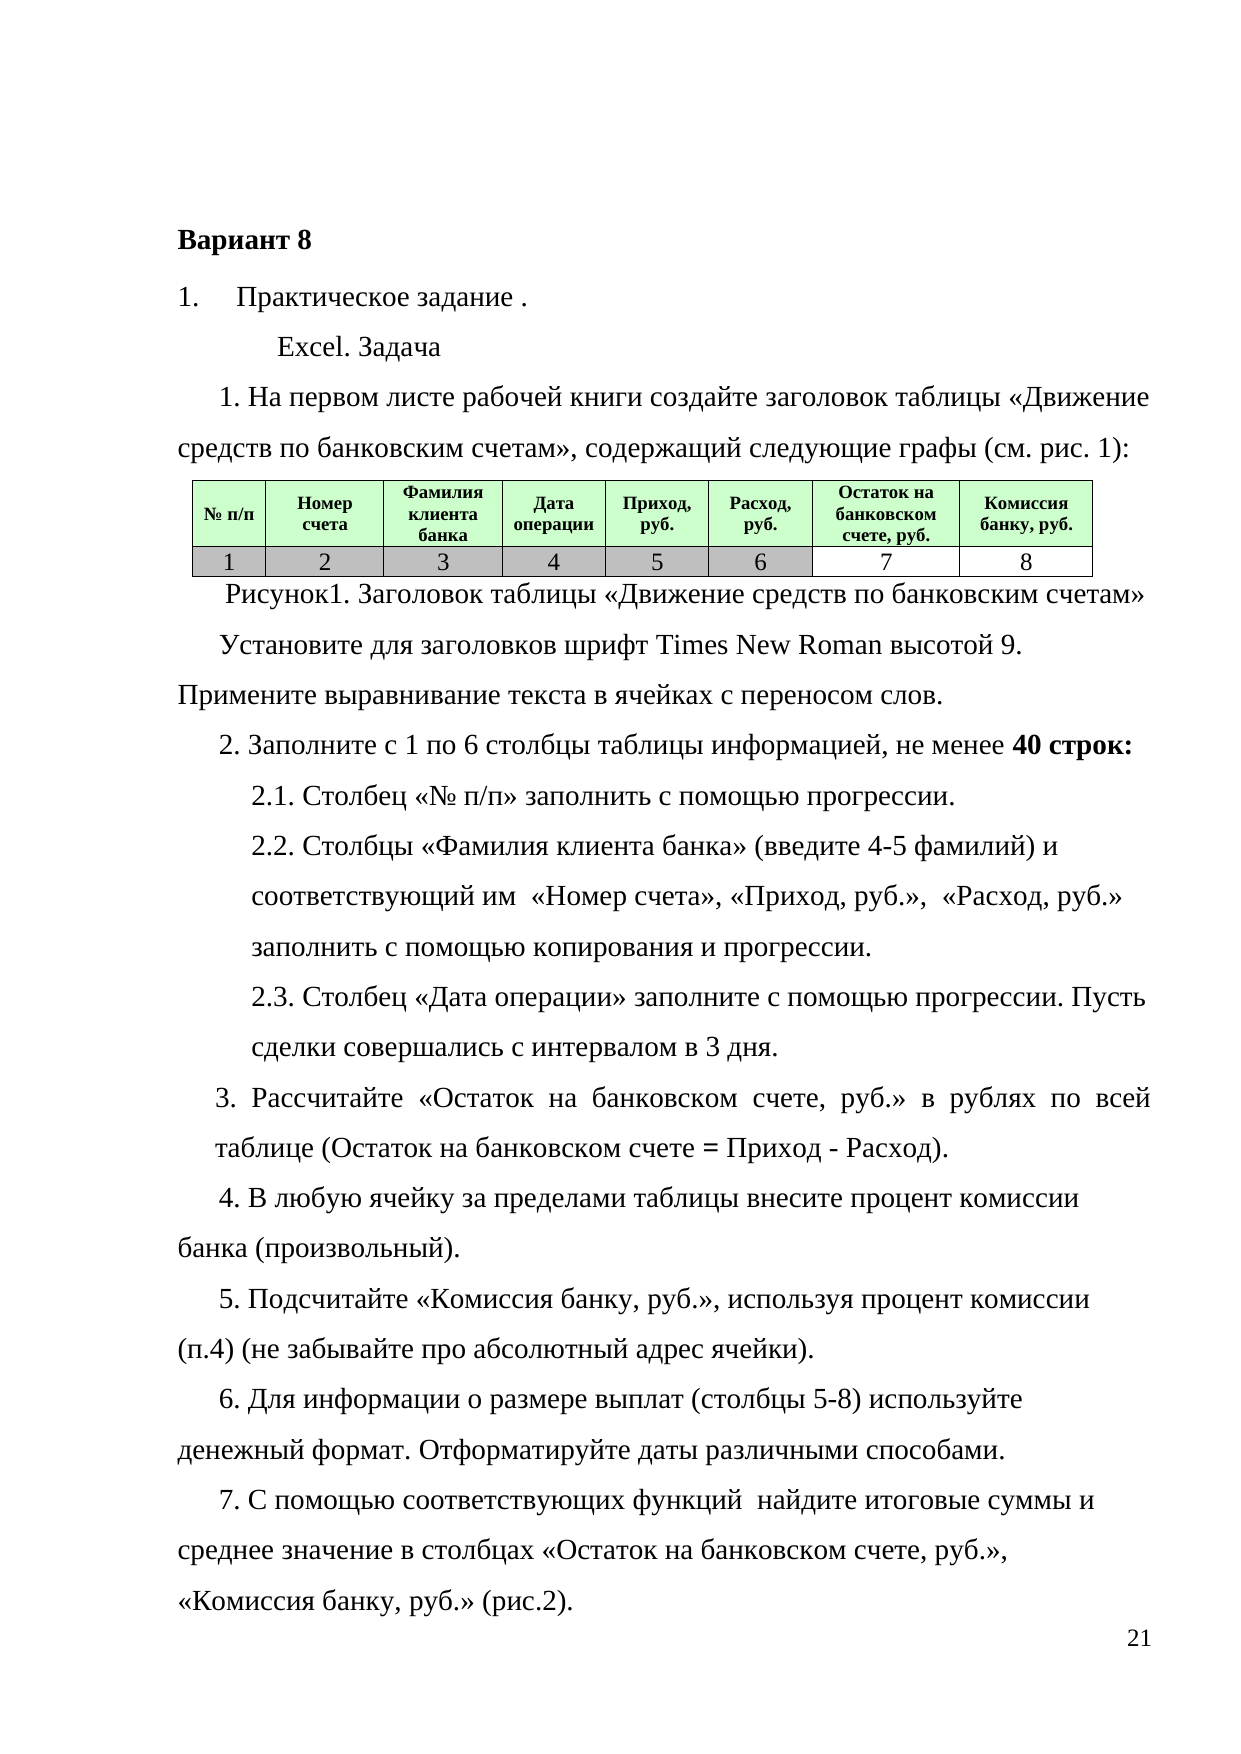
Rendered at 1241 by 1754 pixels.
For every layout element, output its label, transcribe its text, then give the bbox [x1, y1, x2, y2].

text 6. Для информации о размере выплат (столбцы 5-8) используйте денежный формат. Отформатируйте даты различными способами. [177, 1382, 1152, 1465]
text 1. На первом листе рабочей книги создайте заголовок таблицы «Движение средств по банковским счетам», содержащий следующие графы (см. рис. 1): [177, 379, 1152, 463]
table_header Фамилия клиента банка [384, 481, 502, 546]
text Вариант 8 [177, 222, 1152, 256]
table_header Комиссия банку, руб. [960, 481, 1092, 546]
table_cell 1 [193, 547, 265, 576]
table_cell 6 [709, 547, 812, 576]
text 4. В любую ячейку за пределами таблицы внесите процент комиссии банка (произвольный). [177, 1180, 1152, 1264]
table_cell 5 [606, 547, 708, 576]
table_header Остаток на банковском счете, руб. [813, 481, 959, 546]
table_header Приход, руб. [606, 481, 708, 546]
table_cell 3 [384, 547, 502, 576]
text 3. Рассчитайте «Остаток на банковском счете, руб.» в рублях по всей таблице (Остаток на банковском счете = Приход - Расход). [215, 1080, 1152, 1163]
table_cell 4 [503, 547, 605, 576]
text 5. Подсчитайте «Комиссия банку, руб.», используя процент комиссии (п.4) (не забывайте про абсолютный адрес ячейки). [177, 1281, 1152, 1365]
text Рисунок1. Заголовок таблицы «Движение средств по банковским счетам» [177, 577, 1152, 610]
text Установите для заголовков шрифт Times New Roman высотой 9. Примените выравнивание текста в ячейках с переносом слов. [177, 627, 1152, 711]
table_header Дата операции [503, 481, 605, 546]
text 2.3. Столбец «Дата операции» заполните с помощью прогрессии. Пусть сделки совершались с интервалом в 3 дня. [251, 979, 1152, 1063]
table_header Расход, руб. [709, 481, 812, 546]
text 2. Заполните с 1 по 6 столбцы таблицы информацией, не менее 40 строк: [177, 727, 1152, 761]
text Excel. Задача [177, 329, 1152, 363]
table_cell 8 [960, 547, 1092, 576]
table_cell 7 [813, 547, 959, 576]
text 2.2. Столбцы «Фамилия клиента банка» (введите 4-5 фамилий) и соответствующий им «Номер счета», «Приход, руб.», «Расход, руб.» заполнить с помощью копирования и прогрессии. [251, 828, 1152, 962]
text 7. С помощью соответствующих функций найдите итоговые суммы и среднее значение в столбцах «Остаток на банковском счете, руб.», «Комиссия банку, руб.» (рис.2). [177, 1482, 1152, 1616]
table_cell 2 [266, 547, 383, 576]
table_header № п/п [193, 481, 265, 546]
table_header Номер счета [266, 481, 383, 546]
list Практическое задание . [177, 279, 1152, 312]
text 2.1. Столбец «№ п/п» заполнить с помощью прогрессии. [251, 778, 1152, 811]
